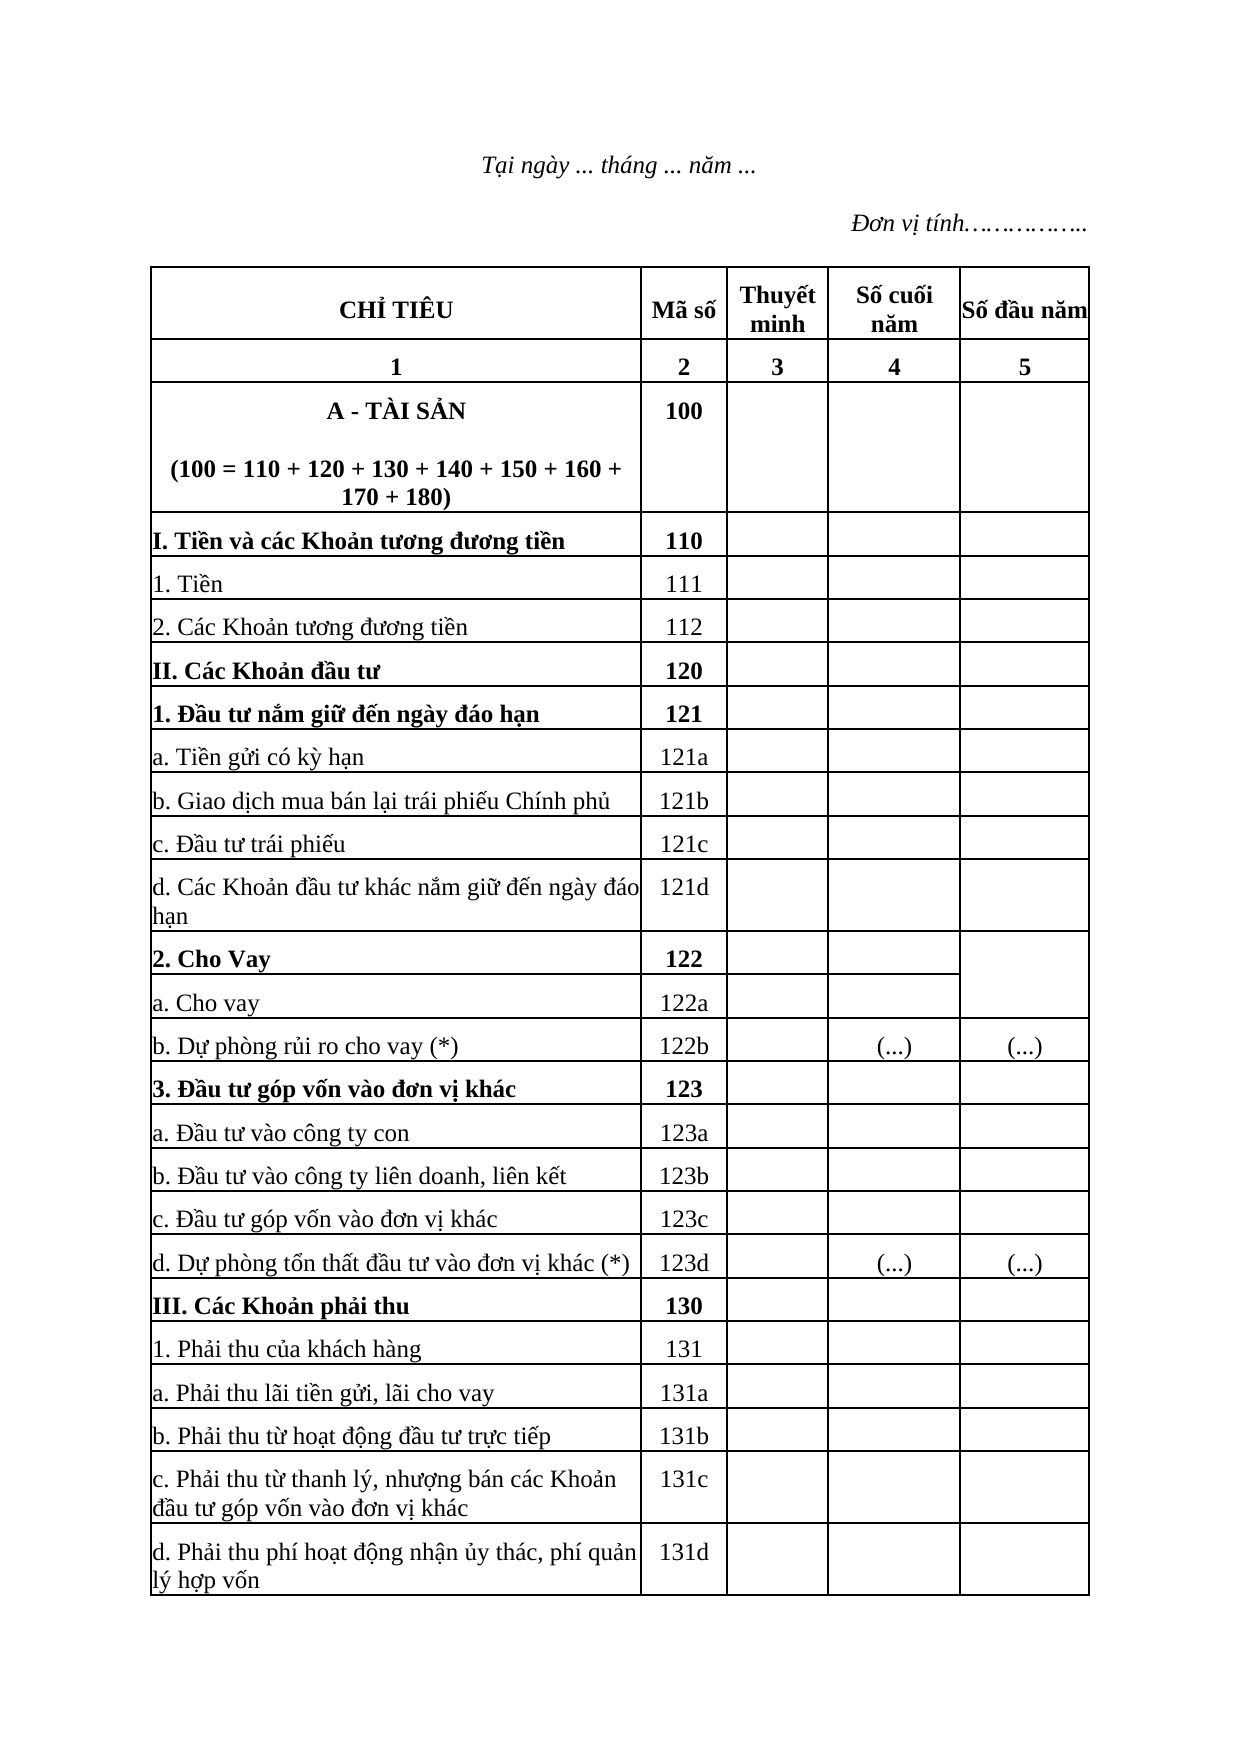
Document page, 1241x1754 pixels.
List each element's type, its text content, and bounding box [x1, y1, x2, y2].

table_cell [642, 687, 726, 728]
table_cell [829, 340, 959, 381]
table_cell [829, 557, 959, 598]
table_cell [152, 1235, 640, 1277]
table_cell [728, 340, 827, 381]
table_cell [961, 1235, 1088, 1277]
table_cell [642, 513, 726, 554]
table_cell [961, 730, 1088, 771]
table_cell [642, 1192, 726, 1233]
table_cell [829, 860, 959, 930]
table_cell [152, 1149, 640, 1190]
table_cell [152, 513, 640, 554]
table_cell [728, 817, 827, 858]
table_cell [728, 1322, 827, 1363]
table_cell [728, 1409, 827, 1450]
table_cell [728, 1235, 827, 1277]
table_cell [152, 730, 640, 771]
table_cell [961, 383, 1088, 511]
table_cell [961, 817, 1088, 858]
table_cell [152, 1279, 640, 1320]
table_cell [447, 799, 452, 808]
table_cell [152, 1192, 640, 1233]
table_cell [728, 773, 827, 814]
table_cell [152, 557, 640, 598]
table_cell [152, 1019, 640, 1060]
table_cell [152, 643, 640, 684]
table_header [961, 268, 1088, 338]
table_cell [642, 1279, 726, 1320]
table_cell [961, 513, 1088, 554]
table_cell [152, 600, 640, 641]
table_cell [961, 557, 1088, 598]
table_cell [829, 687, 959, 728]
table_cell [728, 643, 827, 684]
text Tại ngày ... tháng ... năm ... [657, 150, 1090, 179]
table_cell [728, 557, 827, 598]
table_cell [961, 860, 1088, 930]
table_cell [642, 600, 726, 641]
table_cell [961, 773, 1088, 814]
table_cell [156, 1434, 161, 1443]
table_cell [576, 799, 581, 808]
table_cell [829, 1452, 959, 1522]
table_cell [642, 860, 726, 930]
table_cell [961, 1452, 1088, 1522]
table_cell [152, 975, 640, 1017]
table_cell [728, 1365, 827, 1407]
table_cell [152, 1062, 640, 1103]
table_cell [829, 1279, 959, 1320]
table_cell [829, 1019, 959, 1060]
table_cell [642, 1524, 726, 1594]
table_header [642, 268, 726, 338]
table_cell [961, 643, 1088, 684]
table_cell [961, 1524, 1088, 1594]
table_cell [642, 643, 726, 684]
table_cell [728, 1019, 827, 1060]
text Tại ngày ... tháng ... năm ... [150, 150, 601, 179]
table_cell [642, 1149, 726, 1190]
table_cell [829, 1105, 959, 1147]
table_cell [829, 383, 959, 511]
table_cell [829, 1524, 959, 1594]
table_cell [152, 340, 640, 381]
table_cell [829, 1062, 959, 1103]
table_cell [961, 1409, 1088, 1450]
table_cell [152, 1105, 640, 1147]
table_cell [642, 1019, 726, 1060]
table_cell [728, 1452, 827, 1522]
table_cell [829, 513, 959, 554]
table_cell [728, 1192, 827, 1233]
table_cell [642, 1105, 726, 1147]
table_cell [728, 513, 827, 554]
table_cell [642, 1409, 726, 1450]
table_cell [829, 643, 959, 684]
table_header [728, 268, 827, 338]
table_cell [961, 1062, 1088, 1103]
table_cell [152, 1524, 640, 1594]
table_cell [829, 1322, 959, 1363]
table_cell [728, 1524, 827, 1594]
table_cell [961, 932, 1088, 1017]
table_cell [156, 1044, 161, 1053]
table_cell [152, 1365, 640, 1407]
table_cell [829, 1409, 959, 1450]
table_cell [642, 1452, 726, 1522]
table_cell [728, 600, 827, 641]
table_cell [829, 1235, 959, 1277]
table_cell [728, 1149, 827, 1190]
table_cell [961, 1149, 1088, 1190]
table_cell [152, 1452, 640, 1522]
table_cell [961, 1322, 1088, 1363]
text Đơn vị tính…………….. [150, 208, 1090, 237]
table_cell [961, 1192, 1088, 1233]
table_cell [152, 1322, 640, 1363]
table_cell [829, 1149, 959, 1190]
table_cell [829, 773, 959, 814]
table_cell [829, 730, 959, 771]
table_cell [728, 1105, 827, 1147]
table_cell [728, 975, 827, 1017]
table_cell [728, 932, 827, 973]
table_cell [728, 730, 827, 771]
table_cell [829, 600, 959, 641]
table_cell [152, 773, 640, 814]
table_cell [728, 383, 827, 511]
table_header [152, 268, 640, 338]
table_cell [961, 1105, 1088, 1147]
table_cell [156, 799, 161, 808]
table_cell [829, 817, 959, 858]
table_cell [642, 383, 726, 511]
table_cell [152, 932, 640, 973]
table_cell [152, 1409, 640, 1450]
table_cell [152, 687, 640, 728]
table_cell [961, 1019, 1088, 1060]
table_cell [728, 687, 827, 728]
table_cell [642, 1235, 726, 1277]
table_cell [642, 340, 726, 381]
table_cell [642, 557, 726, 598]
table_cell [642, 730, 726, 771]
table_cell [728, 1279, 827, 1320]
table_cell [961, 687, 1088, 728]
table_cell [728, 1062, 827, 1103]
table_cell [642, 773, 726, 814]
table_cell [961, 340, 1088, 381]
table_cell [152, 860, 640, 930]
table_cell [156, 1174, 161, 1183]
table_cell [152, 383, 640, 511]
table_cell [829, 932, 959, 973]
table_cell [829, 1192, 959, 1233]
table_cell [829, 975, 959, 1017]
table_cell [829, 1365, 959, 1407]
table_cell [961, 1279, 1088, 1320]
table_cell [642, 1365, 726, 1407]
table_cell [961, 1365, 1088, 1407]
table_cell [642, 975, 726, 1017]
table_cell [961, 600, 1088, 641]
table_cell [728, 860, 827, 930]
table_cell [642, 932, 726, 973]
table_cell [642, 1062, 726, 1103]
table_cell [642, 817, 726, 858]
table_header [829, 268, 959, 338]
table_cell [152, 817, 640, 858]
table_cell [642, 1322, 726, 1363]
